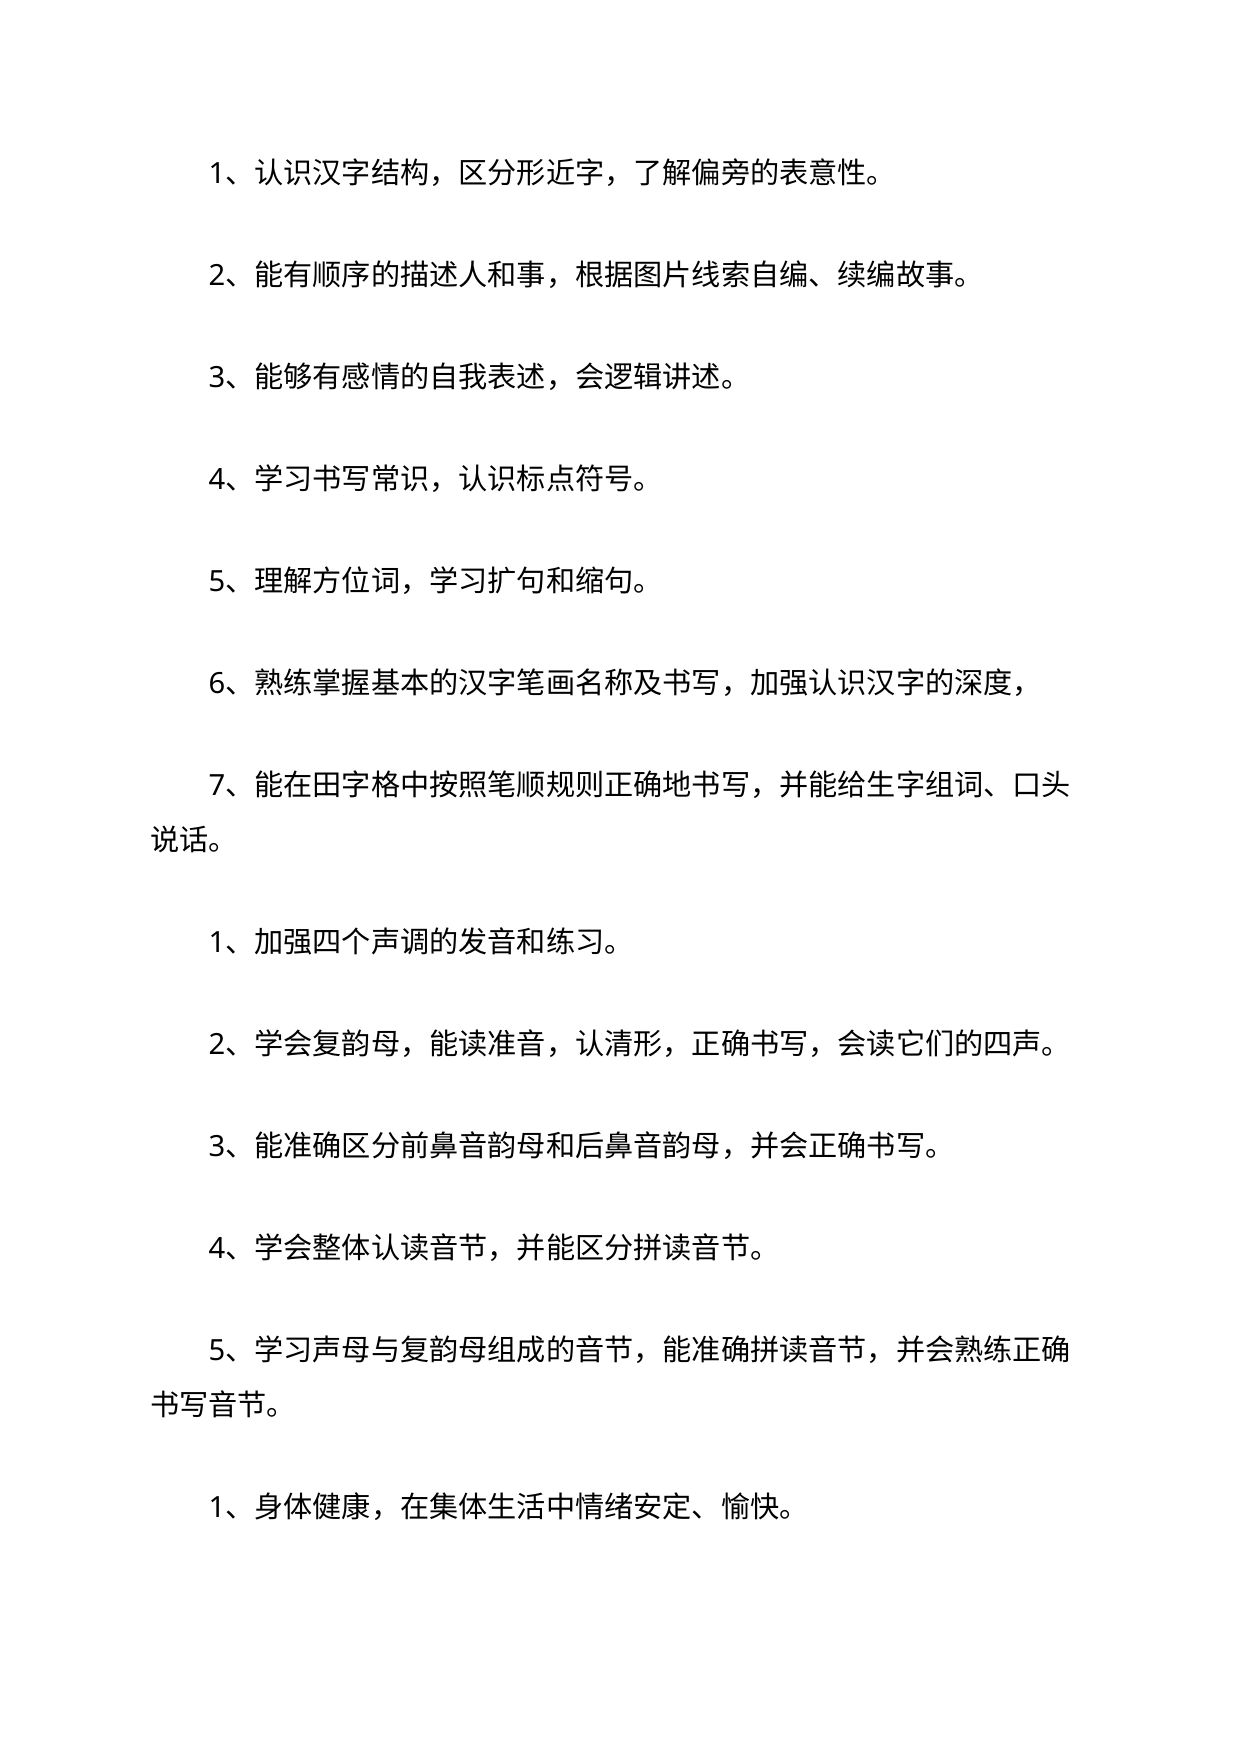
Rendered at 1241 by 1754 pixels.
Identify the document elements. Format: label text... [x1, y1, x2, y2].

text 5、学习声母与复韵母组成的音节，能准确拼读音节，并会熟练正确书写音节。 [150, 1327, 1090, 1424]
text 4、学习书写常识，认识标点符号。 [150, 456, 1090, 498]
text 2、能有顺序的描述人和事，根据图片线索自编、续编故事。 [150, 252, 1090, 294]
text 3、能准确区分前鼻音韵母和后鼻音韵母，并会正确书写。 [150, 1123, 1090, 1165]
text 5、理解方位词，学习扩句和缩句。 [150, 558, 1090, 600]
text 4、学会整体认读音节，并能区分拼读音节。 [150, 1224, 1090, 1267]
text 7、能在田字格中按照笔顺规则正确地书写，并能给生字组词、口头说话。 [150, 762, 1090, 859]
text 3、能够有感情的自我表述，会逻辑讲述。 [150, 354, 1090, 396]
text 1、身体健康，在集体生活中情绪安定、愉快。 [150, 1483, 1090, 1526]
text 1、认识汉字结构，区分形近字，了解偏旁的表意性。 [150, 150, 1090, 192]
text 6、熟练掌握基本的汉字笔画名称及书写，加强认识汉字的深度， [150, 660, 1090, 702]
text 1、加强四个声调的发音和练习。 [150, 919, 1090, 961]
text 2、学会复韵母，能读准音，认清形，正确书写，会读它们的四声。 [150, 1021, 1090, 1063]
